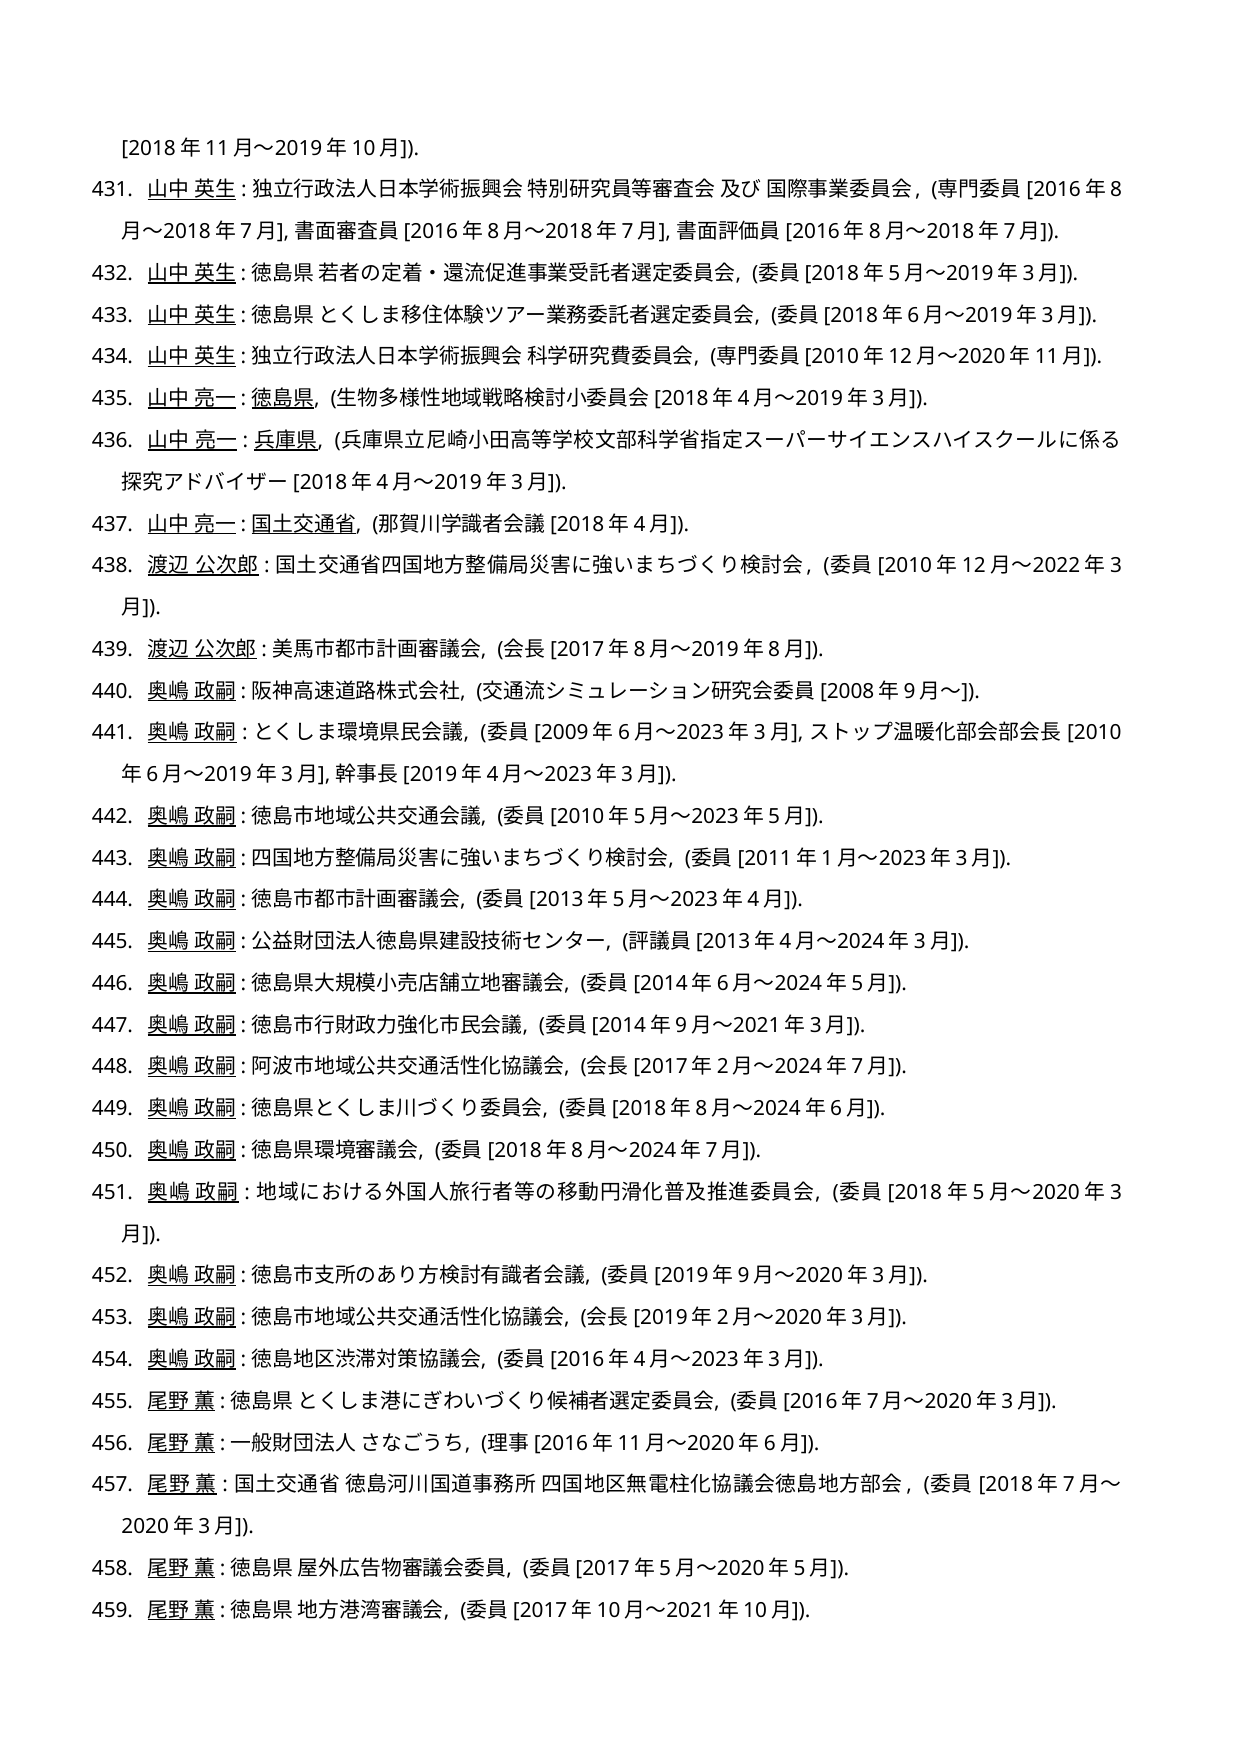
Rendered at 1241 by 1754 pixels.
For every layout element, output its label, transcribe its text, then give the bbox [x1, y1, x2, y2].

list 奥嶋 政嗣 : 徳島市支所のあり方検討有識者会議, (委員 [2019年9月〜2020年3月]). [92, 1253, 1122, 1295]
list 山中 亮一 : 国土交通省, (那賀川学識者会議 [2018年4月]). [92, 501, 1122, 543]
list 尾野 薫 : 国土交通省 徳島河川国道事務所 四国地区無電柱化協議会徳島地方部会, (委員 [2018年7月〜2020年3月]). [92, 1462, 1122, 1545]
list 奥嶋 政嗣 : 徳島市地域公共交通活性化協議会, (会長 [2019年2月〜2020年3月]). [92, 1295, 1122, 1336]
list 奥嶋 政嗣 : 徳島市行財政力強化市民会議, (委員 [2014年9月〜2021年3月]). [92, 1002, 1122, 1044]
list 奥嶋 政嗣 : 徳島市都市計画審議会, (委員 [2013年5月〜2023年4月]). [92, 877, 1122, 919]
list 尾野 薫 : 徳島県 地方港湾審議会, (委員 [2017年10月〜2021年10月]). [92, 1587, 1122, 1629]
list 渡辺 公次郎 : 国土交通省四国地方整備局災害に強いまちづくり検討会, (委員 [2010年12月〜2022年3月]). [92, 543, 1122, 626]
list 奥嶋 政嗣 : とくしま環境県民会議, (委員 [2009年6月〜2023年3月], ストップ温暖化部会部会長 [2010年6月〜2019年3月], 幹事長 [2019年4月〜2023年3月]). [92, 710, 1122, 793]
list 奥嶋 政嗣 : 阪神高速道路株式会社, (交通流シミュレーション研究会委員 [2008年9月〜]). [92, 668, 1122, 710]
list 奥嶋 政嗣 : 徳島県大規模小売店舗立地審議会, (委員 [2014年6月〜2024年5月]). [92, 961, 1122, 1002]
list 奥嶋 政嗣 : 徳島市地域公共交通会議, (委員 [2010年5月〜2023年5月]). [92, 793, 1122, 835]
list 奥嶋 政嗣 : 地域における外国人旅行者等の移動円滑化普及推進委員会, (委員 [2018年5月〜2020年3月]). [92, 1169, 1122, 1253]
list 山中 亮一 : 徳島県, (生物多様性地域戦略検討小委員会 [2018年4月〜2019年3月]). [92, 376, 1122, 417]
list 山中 英生 : 徳島県 とくしま移住体験ツアー業務委託者選定委員会, (委員 [2018年6月〜2019年3月]). [92, 292, 1122, 334]
list 尾野 薫 : 徳島県 屋外広告物審議会委員, (委員 [2017年5月〜2020年5月]). [92, 1545, 1122, 1587]
list 山中 英生 : 徳島県 若者の定着・還流促進事業受託者選定委員会, (委員 [2018年5月〜2019年3月]). [92, 250, 1122, 292]
list 奥嶋 政嗣 : 徳島県とくしま川づくり委員会, (委員 [2018年8月〜2024年6月]). [92, 1086, 1122, 1128]
list 山中 英生 : 独立行政法人日本学術振興会 特別研究員等審査会 及び 国際事業委員会, (専門委員 [2016年8月〜2018年7月], 書面審査員 [2016年8月〜2018年7月], 書面評価員 [2016年8月〜2018年7月]). [92, 167, 1122, 250]
list 尾野 薫 : 徳島県 とくしま港にぎわいづくり候補者選定委員会, (委員 [2016年7月〜2020年3月]). [92, 1378, 1122, 1420]
list 奥嶋 政嗣 : 四国地方整備局災害に強いまちづくり検討会, (委員 [2011年1月〜2023年3月]). [92, 835, 1122, 877]
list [92, 125, 1122, 167]
list 奥嶋 政嗣 : 徳島地区渋滞対策協議会, (委員 [2016年4月〜2023年3月]). [92, 1336, 1122, 1378]
list 奥嶋 政嗣 : 徳島県環境審議会, (委員 [2018年8月〜2024年7月]). [92, 1128, 1122, 1169]
list 奥嶋 政嗣 : 公益財団法人徳島県建設技術センター, (評議員 [2013年4月〜2024年3月]). [92, 919, 1122, 961]
list 奥嶋 政嗣 : 阿波市地域公共交通活性化協議会, (会長 [2017年2月〜2024年7月]). [92, 1044, 1122, 1086]
list 渡辺 公次郎 : 美馬市都市計画審議会, (会長 [2017年8月〜2019年8月]). [92, 626, 1122, 668]
list 尾野 薫 : 一般財団法人 さなごうち, (理事 [2016年11月〜2020年6月]). [92, 1420, 1122, 1462]
list 山中 英生 : 独立行政法人日本学術振興会 科学研究費委員会, (専門委員 [2010年12月〜2020年11月]). [92, 334, 1122, 376]
list 山中 亮一 : 兵庫県, (兵庫県立尼崎小田高等学校文部科学省指定スーパーサイエンスハイスクールに係る探究アドバイザー [2018年4月〜2019年3月]). [92, 417, 1122, 501]
